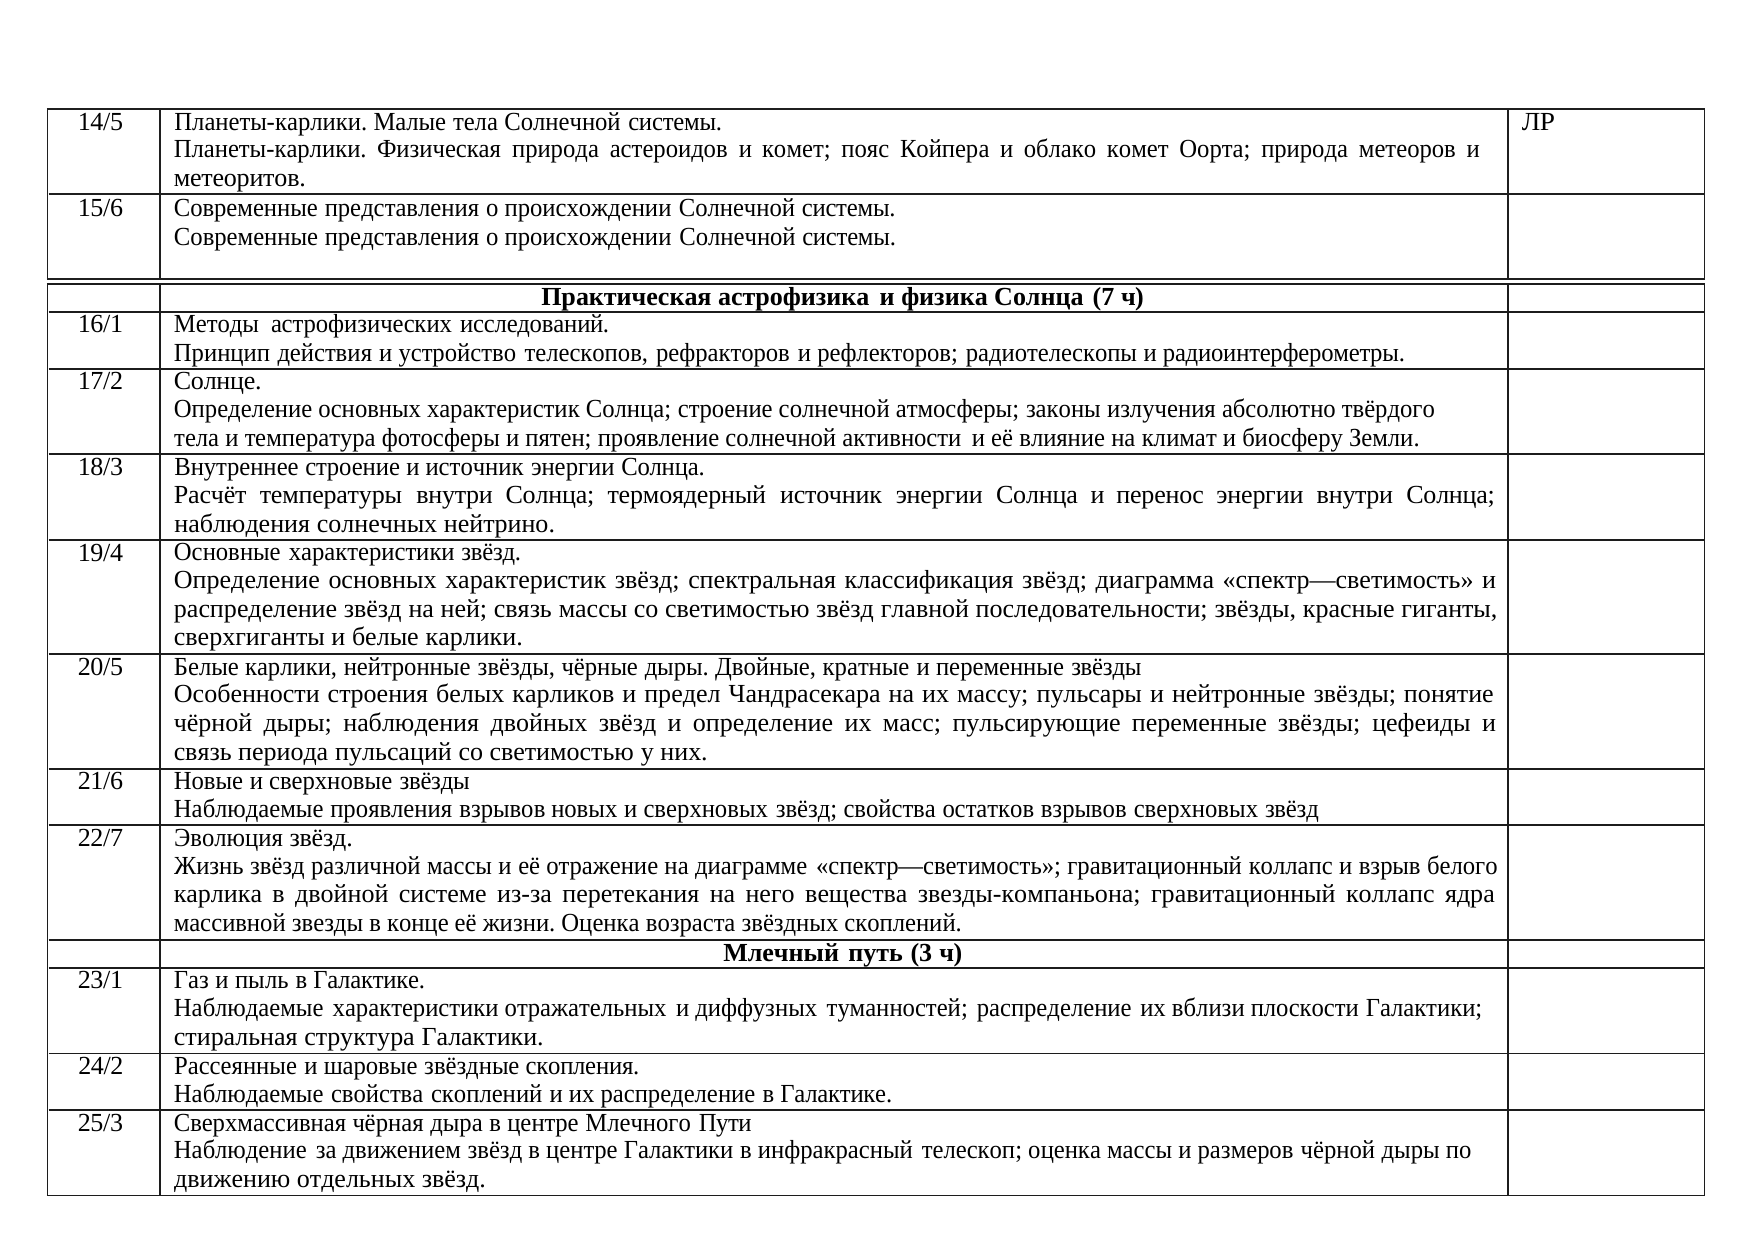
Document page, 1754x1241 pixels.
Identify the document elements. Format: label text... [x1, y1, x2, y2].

table_cell [1509, 313, 1704, 368]
table_cell 18/3 [48, 454, 159, 539]
table_cell 24/2 [48, 1054, 159, 1109]
table_cell [1509, 1111, 1704, 1195]
table_cell Эволюция звёзд. Жизнь звёзд различной массы и её отражение на диаграмме «спектр—светимость»; гравитационный коллапс и взрыв белого карлика в двойной системе из-за перетекания на него вещества звезды-компаньона; гравитационный коллапс ядра массивной звезды в конце её жизни. Оценка возраста звёздных скоплений. [161, 826, 1507, 939]
table_cell Газ и пыль в Галактике. Наблюдаемые характеристики отражательных и диффузных туманностей; распределение их вблизи плоскости Галактики; стиральная структура Галактики. [161, 969, 1507, 1052]
table_cell 20/5 [48, 654, 159, 768]
table_cell Рассеянные и шаровые звёздные скопления. Наблюдаемые свойства скоплений и их распределение в Галактике. [161, 1054, 1507, 1109]
table_cell ЛР [1509, 110, 1704, 193]
table_cell [1509, 1054, 1704, 1109]
table_cell 14/5 [48, 110, 159, 193]
table_header [1509, 285, 1704, 311]
table_cell Новые и сверхновые звёзды Наблюдаемые проявления взрывов новых и сверхновых звёзд; свойства остатков взрывов сверхновых звёзд [161, 770, 1507, 824]
table_cell 19/4 [48, 540, 159, 653]
table_cell Методы астрофизических исследований. Принцип действия и устройство телескопов, рефракторов и рефлекторов; радиотелескопы и радиоинтерферометры. [161, 313, 1507, 368]
table_cell [1509, 370, 1704, 453]
table_cell Млечный путь (3 ч) [161, 941, 1507, 967]
table_cell 22/7 [48, 825, 159, 939]
table_cell [1509, 455, 1704, 539]
table_cell [1509, 655, 1704, 768]
table_cell Белые карлики, нейтронные звёзды, чёрные дыры. Двойные, кратные и переменные звёзды Особенности строения белых карликов и предел Чандрасекара на их массу; пульсары и нейтронные звёзды; понятие чёрной дыры; наблюдения двойных звёзд и определение их масс; пульсирующие переменные звёзды; цефеиды и связь периода пульсаций со светимостью у них. [161, 655, 1507, 768]
table_cell 17/2 [48, 369, 159, 453]
table_cell 23/1 [48, 968, 159, 1052]
table_cell [1509, 541, 1704, 653]
table_cell Планеты-карлики. Малые тела Солнечной системы. Планеты-карлики. Физическая природа астероидов и комет; пояс Койпера и облако комет Оорта; природа метеоров и метеоритов. [161, 110, 1507, 193]
table_header [48, 285, 159, 311]
table_cell Внутреннее строение и источник энергии Солнца. Расчёт температуры внутри Солнца; термоядерный источник энергии Солнца и перенос энергии внутри Солнца; наблюдения солнечных нейтрино. [161, 455, 1507, 539]
table_cell 25/3 [48, 1110, 159, 1195]
table_cell 21/6 [48, 769, 159, 824]
table_cell 16/1 [48, 312, 159, 368]
table_cell [1509, 770, 1704, 824]
table_cell Современные представления о происхождении Солнечной системы. Современные представления о происхождении Солнечной системы. [161, 195, 1507, 278]
table_cell [48, 940, 159, 967]
table_cell 15/6 [48, 194, 159, 278]
table_cell [1509, 941, 1704, 967]
table_cell [1509, 969, 1704, 1052]
table_cell Основные характеристики звёзд. Определение основных характеристик звёзд; спектральная классификация звёзд; диаграмма «спектр—светимость» и распределение звёзд на ней; связь массы со светимостью звёзд главной последовательности; звёзды, красные гиганты, сверхгиганты и белые карлики. [161, 541, 1507, 653]
table_cell Солнце. Определение основных характеристик Солнца; строение солнечной атмосферы; законы излучения абсолютно твёрдого тела и температура фотосферы и пятен; проявление солнечной активности и её влияние на климат и биосферу Земли. [161, 370, 1507, 453]
table_header Практическая астрофизика и физика Солнца (7 ч) [161, 285, 1507, 311]
table_cell [1509, 826, 1704, 939]
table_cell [161, 1111, 1507, 1195]
table_cell [1509, 195, 1704, 278]
